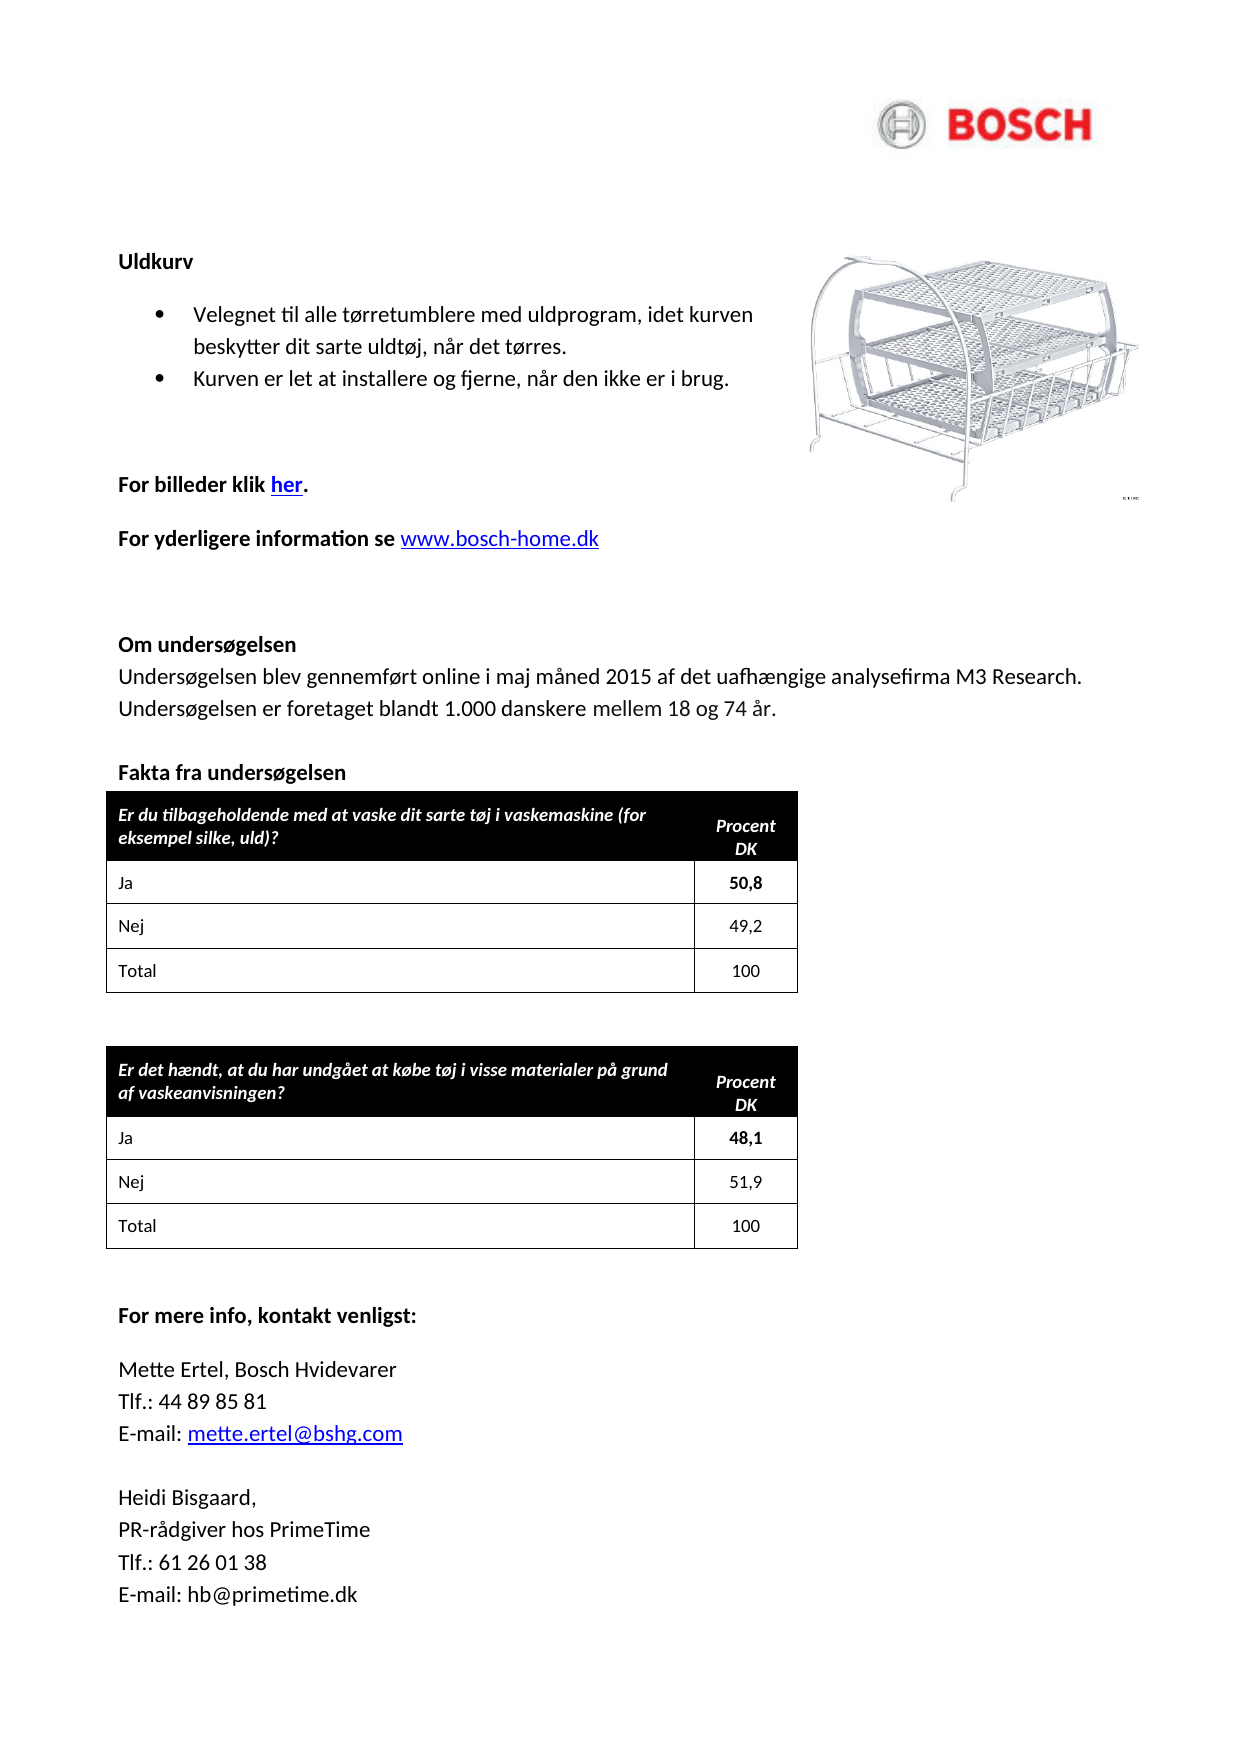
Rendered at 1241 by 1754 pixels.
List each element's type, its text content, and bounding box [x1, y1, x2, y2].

text Undersøgelsen blev gennemført online i maj måned 2015 af det uafhængige analysefirma M3 Research. Undersøgelsen er foretaget blandt 1.000 danskere mellem 18 og 74 år. [118, 662, 1122, 722]
text Om undersøgelsen [118, 630, 1122, 658]
table_header Procent DK [695, 1047, 797, 1116]
table_cell 50,8 [695, 861, 797, 903]
table_cell Total [107, 1204, 694, 1248]
text PR-rådgiver hos PrimeTime [118, 1516, 1122, 1544]
table_cell 49,2 [695, 904, 797, 948]
table_cell Nej [107, 1160, 694, 1203]
text Fakta fra undersøgelsen [118, 758, 1122, 786]
text For mere info, kontakt venligst: [118, 1302, 1122, 1330]
picture [809, 254, 1139, 502]
table_cell 51,9 [695, 1160, 797, 1203]
text For billeder klik her. [118, 471, 809, 499]
text Uldkurv [118, 247, 1122, 275]
text E-mail: hb@primetime.dk [118, 1580, 1122, 1608]
table_cell 100 [695, 949, 797, 992]
table_header Procent DK [695, 792, 797, 860]
list Velegnet til alle tørretumblere med uldprogram, idet kurven beskytter dit sarte uldtøj, når det tørres. [156, 300, 809, 360]
table_header Er det hændt, at du har undgået at købe tøj i visse materialer på grund af vaskeanvisningen? [107, 1047, 694, 1116]
text Tlf.: 61 26 01 38 [118, 1548, 1122, 1576]
text Mette Ertel, Bosch Hvidevarer [118, 1355, 1122, 1383]
text E-mail: mette.ertel@bshg.com [118, 1419, 1122, 1447]
text Heidi Bisgaard, [118, 1483, 1122, 1511]
table_cell 100 [695, 1204, 797, 1248]
list Kurven er let at installere og fjerne, når den ikke er i brug. [156, 364, 809, 393]
text For yderligere information se www.bosch-home.dk [118, 524, 1122, 552]
picture [247, 73, 1123, 195]
table_cell 48,1 [695, 1117, 797, 1159]
table_cell Total [107, 949, 694, 992]
table_cell Nej [107, 904, 694, 948]
table_header Er du tilbageholdende med at vaske dit sarte tøj i vaskemaskine (for eksempel silke, uld)? [107, 792, 694, 860]
text Tlf.: 44 89 85 81 [118, 1387, 1122, 1415]
table_cell Ja [107, 1117, 694, 1159]
table_cell Ja [107, 861, 694, 903]
